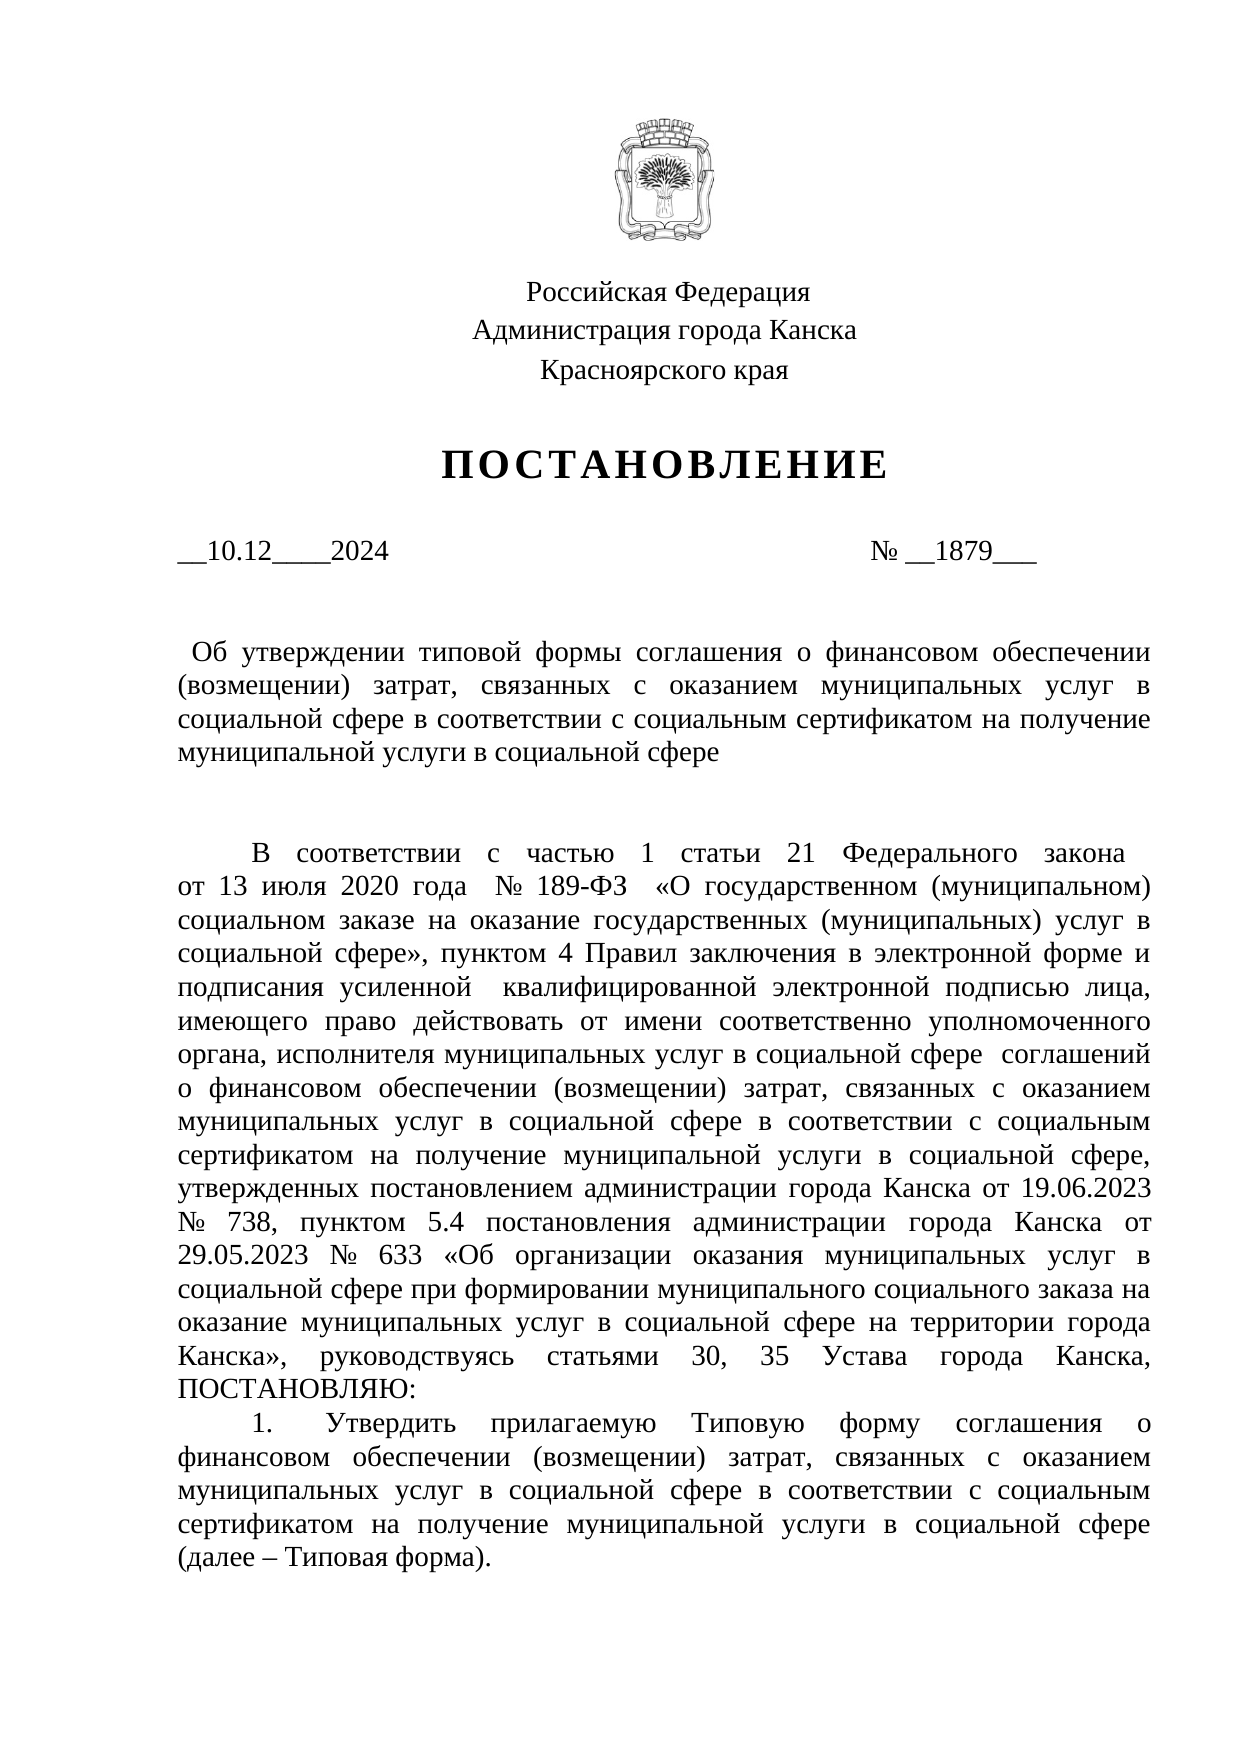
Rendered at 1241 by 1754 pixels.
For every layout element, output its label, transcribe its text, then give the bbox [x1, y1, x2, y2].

list Утвердить прилагаемую Типовую форму соглашения о финансовом обеспечении (возмещении) затрат, связанных с оказанием муниципальных услуг в социальной сфере в соответствии с социальным сертификатом на получение муниципальной услуги в социальной сфере (далее – Типовая форма). [177, 1405, 1152, 1573]
text ПОСТАНОВЛЕНИЕ [177, 439, 1152, 487]
text Администрация города Канска Красноярского края [177, 308, 1152, 387]
title В соответствии с частью 1 статьи 21 Федерального закона от 13 июля 2020 года № 189-ФЗ «О государственном (муниципальном) социальном заказе на оказание государственных (муниципальных) услуг в социальной сфере», пунктом 4 Правил заключения в электронной форме и подписания усиленной квалифицированной электронной подписью лица, имеющего право действовать от имени соответственно уполномоченного органа, исполнителя муниципальных услуг в социальной сфере соглашений о финансовом обеспечении (возмещении) затрат, связанных с оказанием муниципальных услуг в социальной сфере в соответствии с социальным сертификатом на получение муниципальной услуги в социальной сфере, утвержденных постановлением администрации города Канска от 19.06.2023 № 738, пунктом 5.4 постановления администрации города Канска от 29.05.2023 № 633 «Об организации оказания муниципальных услуг в социальной сфере при формировании муниципального социального заказа на оказание муниципальных услуг в социальной сфере на территории города Канска», руководствуясь статьями 30, 35 Устава города Канска, ПОСТАНОВЛЯЮ: [177, 835, 1152, 1405]
title Об утверждении типовой формы соглашения о финансовом обеспечении (возмещении) затрат, связанных с оказанием муниципальных услуг в социальной сфере в соответствии с социальным сертификатом на получение муниципальной услуги в социальной сфере [177, 600, 1152, 768]
text Российская Федерация [177, 274, 1152, 308]
text __10.12____2024 № __1879___ [177, 533, 1152, 567]
picture [614, 118, 715, 241]
